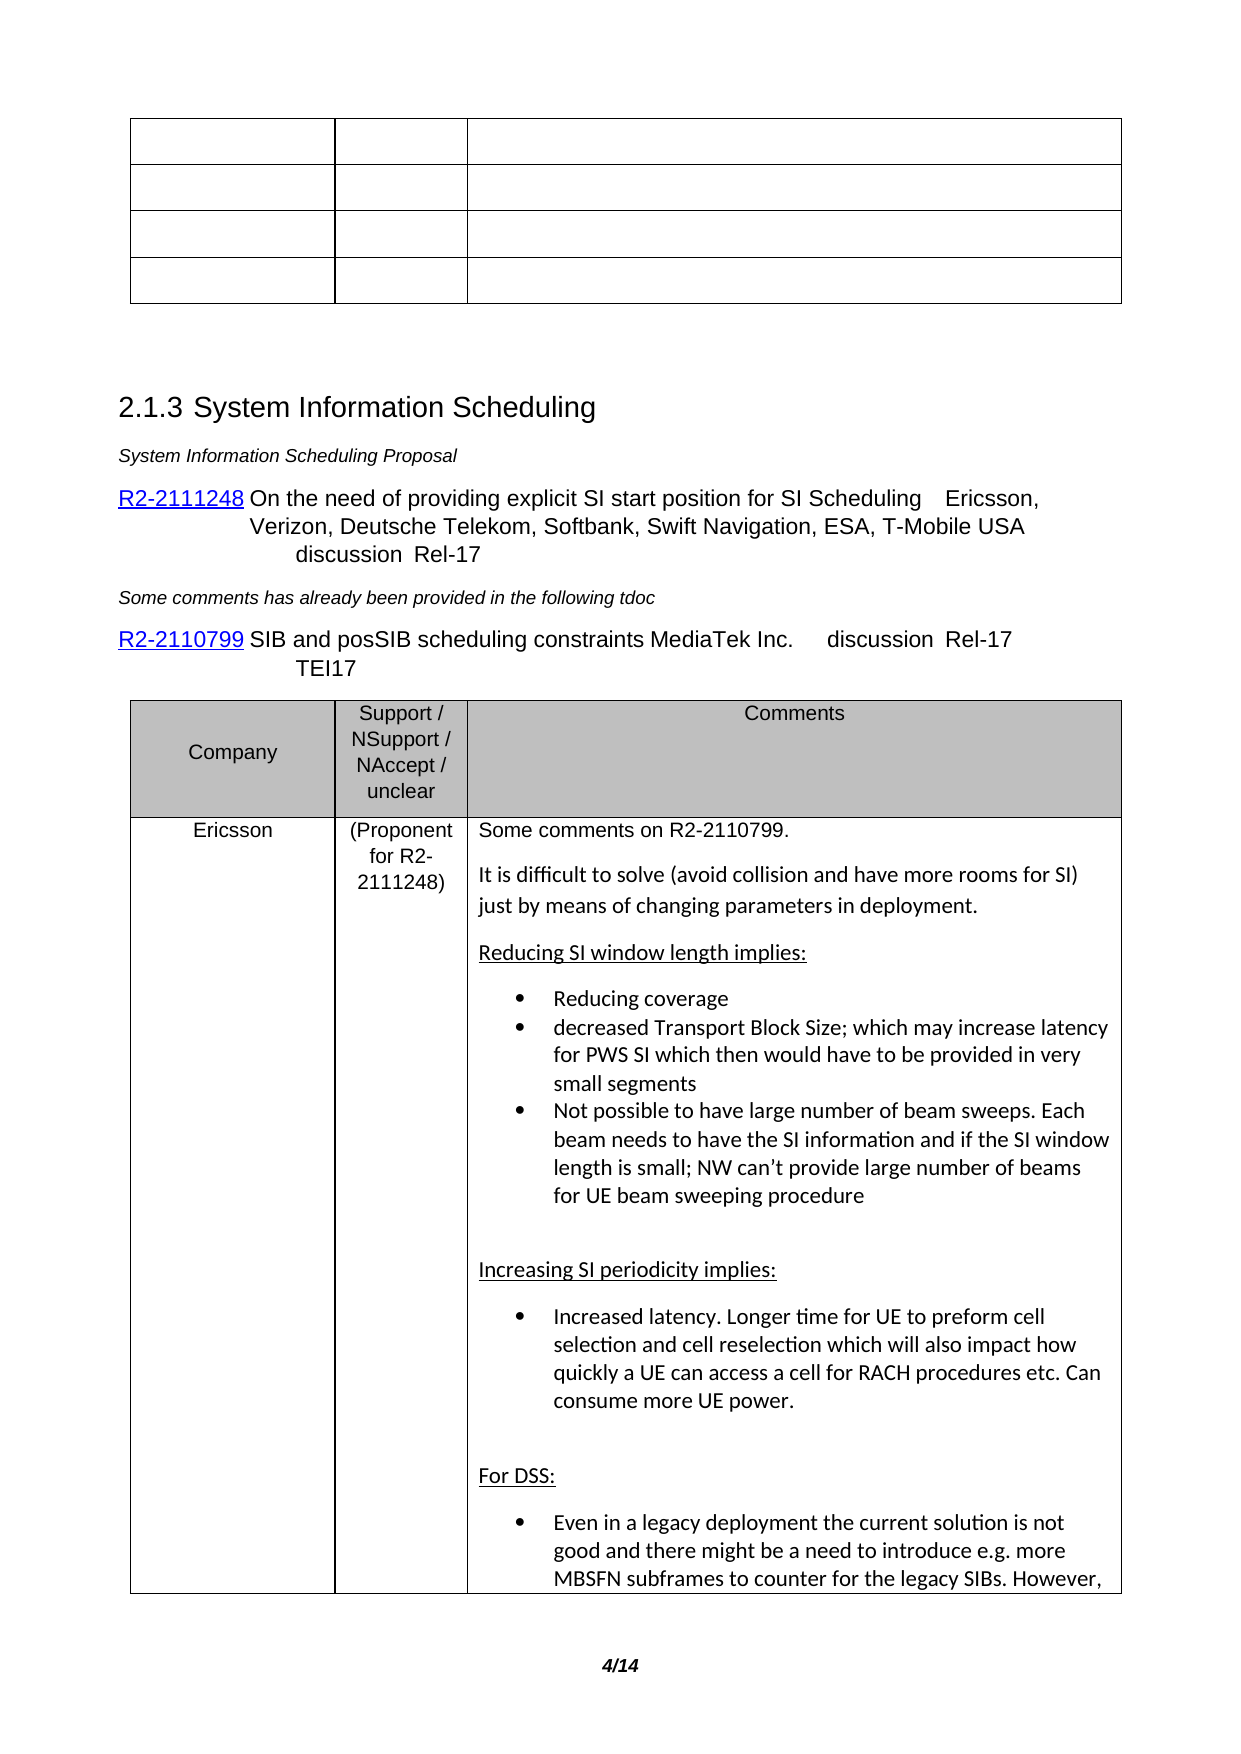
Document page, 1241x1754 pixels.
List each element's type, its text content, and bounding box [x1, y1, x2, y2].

table_cell [468, 119, 1121, 164]
text System Information Scheduling Proposal [118, 445, 1122, 466]
table_cell Ericsson [131, 818, 334, 1592]
table_cell [131, 165, 334, 210]
table_cell [468, 258, 1121, 303]
table_cell [336, 258, 467, 303]
table_cell [468, 211, 1121, 257]
table_cell [468, 165, 1121, 210]
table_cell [336, 818, 467, 1592]
table_cell [131, 119, 334, 164]
table_header Company [131, 701, 334, 817]
title R2-2110799 SIB and posSIB scheduling constraints MediaTek Inc. discussion Rel-17 TEI17 [118, 626, 1122, 681]
table_cell [336, 119, 467, 164]
table_header Comments [468, 701, 1121, 817]
title R2-2111248 On the need of providing explicit SI start position for SI Scheduling Ericsson, Verizon, Deutsche Telekom, Softbank, Swift Navigation, ESA, T-Mobile USA discussion Rel-17 [118, 484, 1122, 568]
table_cell [131, 211, 334, 257]
table_cell [336, 211, 467, 257]
subtitle System Information Scheduling [118, 390, 1122, 423]
table_cell [131, 258, 334, 303]
text Some comments has already been provided in the following tdoc [118, 587, 1122, 608]
table_cell [336, 165, 467, 210]
table_header Support / NSupport / NAccept / unclear [336, 701, 467, 817]
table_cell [468, 818, 1121, 1592]
